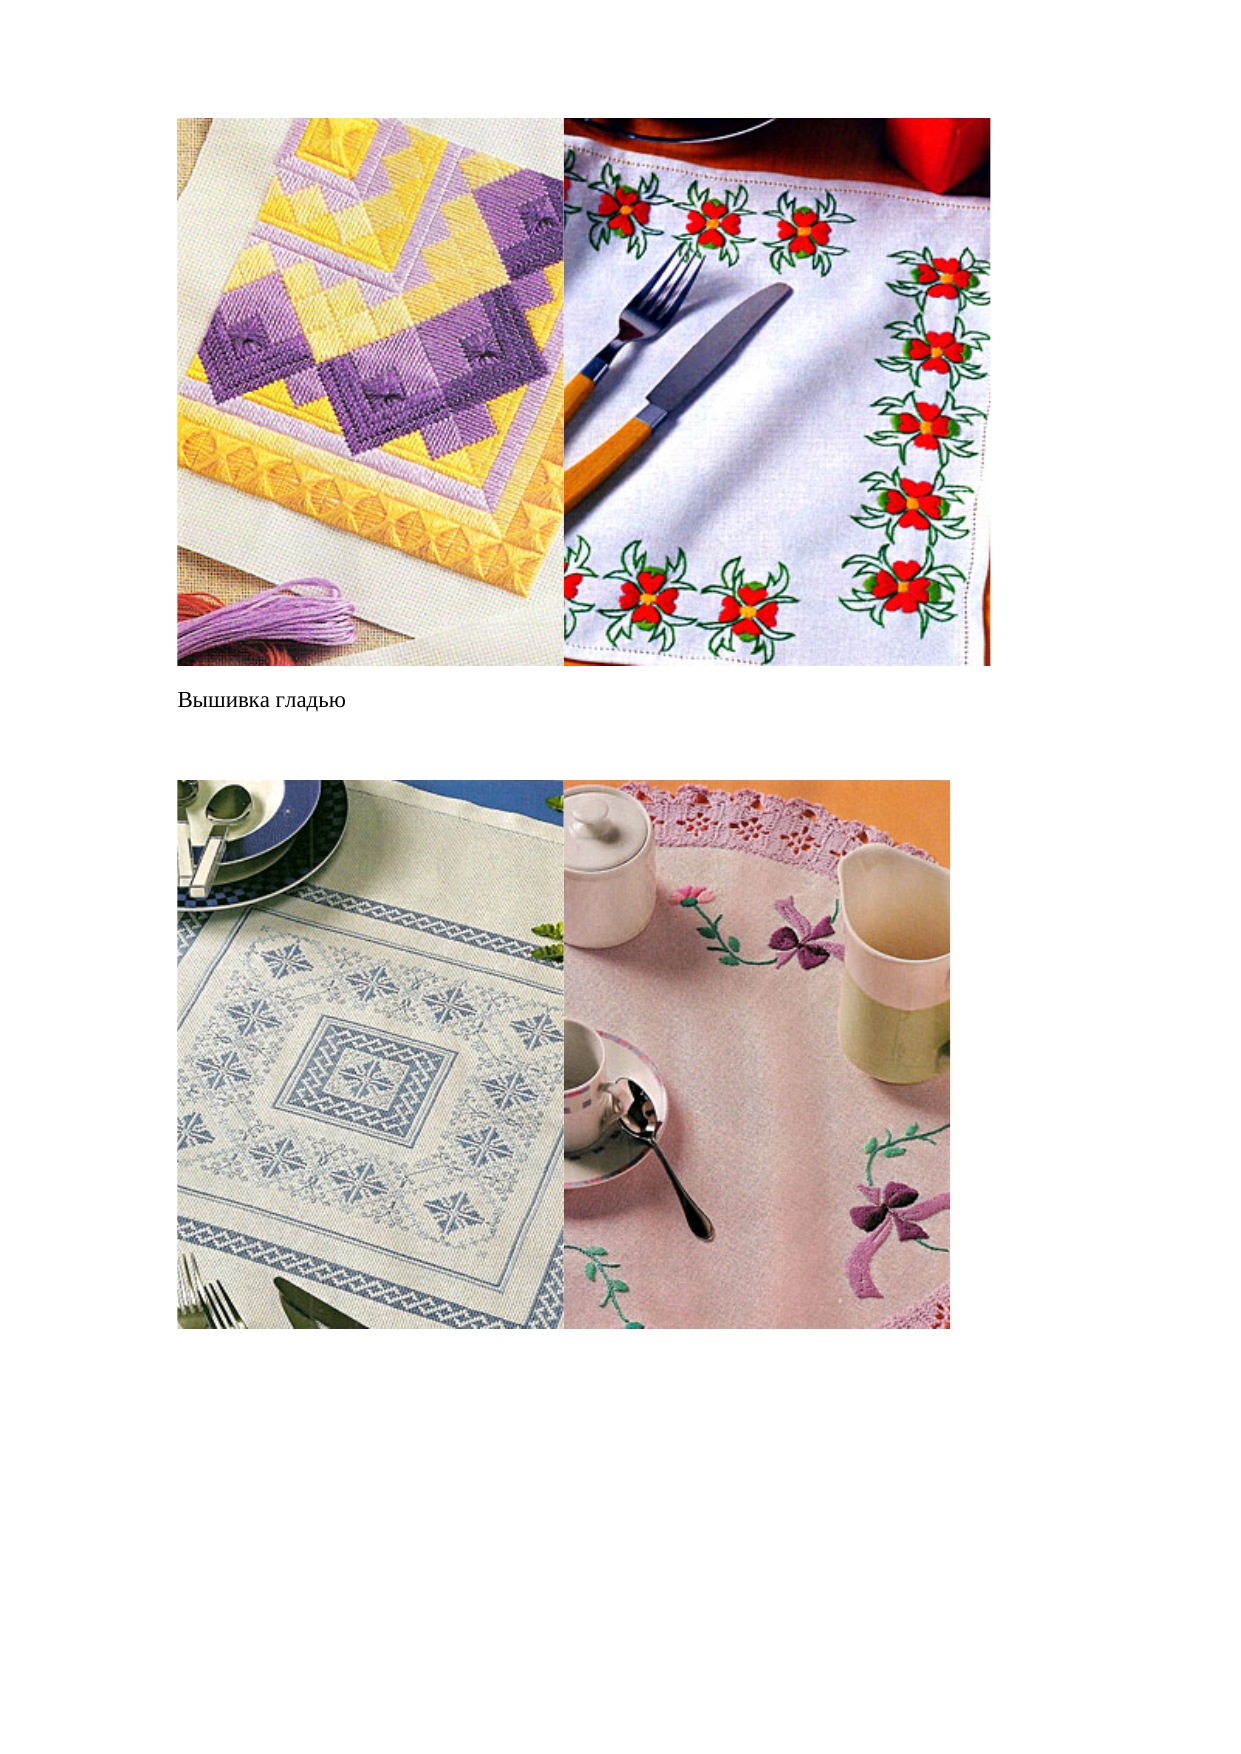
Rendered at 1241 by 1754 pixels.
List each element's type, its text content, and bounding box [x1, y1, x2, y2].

text Вышивка гладью [177, 686, 1152, 713]
picture [177, 780, 951, 1329]
picture [177, 118, 991, 666]
